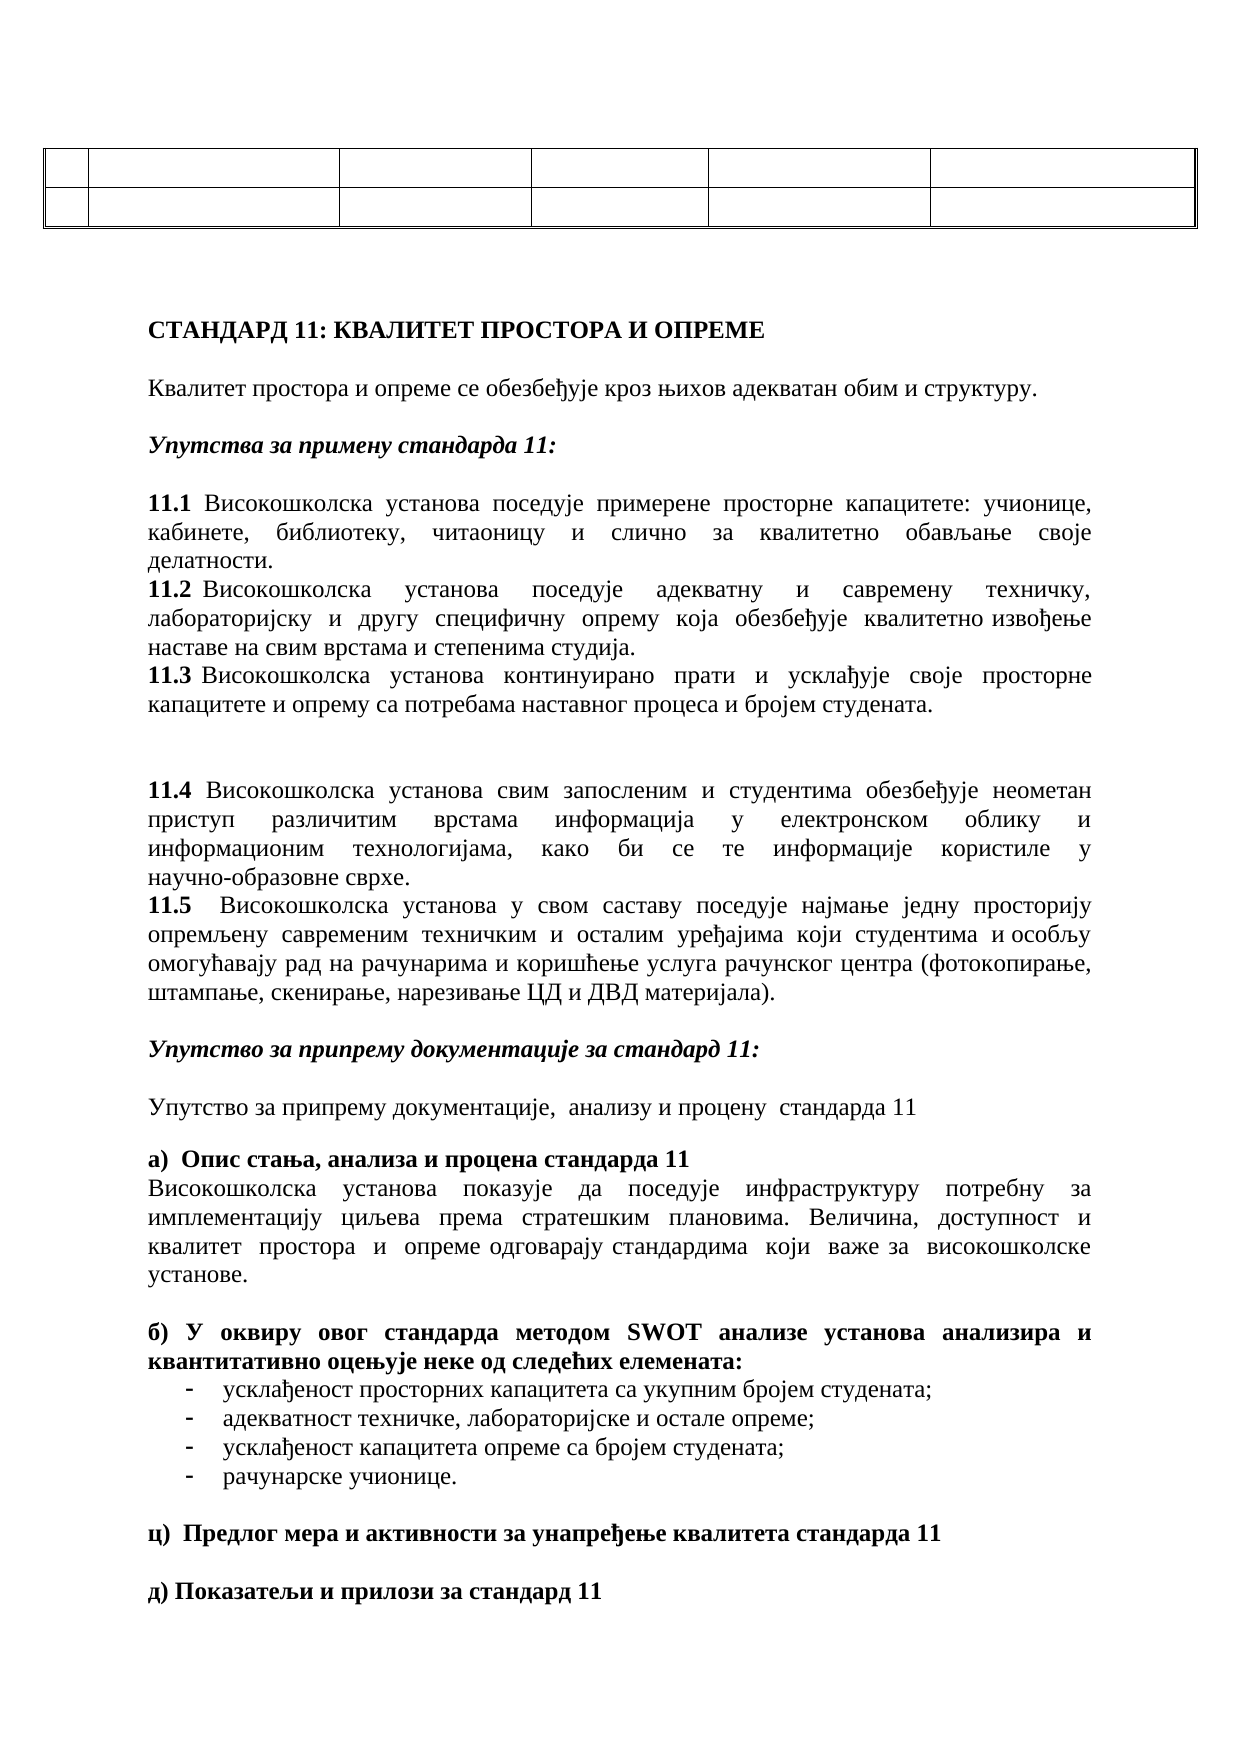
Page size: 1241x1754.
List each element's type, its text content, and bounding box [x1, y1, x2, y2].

text ц) Предлог мера и активности за унапређење квалитета стандарда 11 [148, 1518, 1093, 1547]
text Високошколска установа показује да поседује инфраструктуру потребну за имплементацију циљева према стратешким плановима. Величина, доступност и квалитет простора и опреме одговарају стандардима који важе за високошколске установе. [148, 1173, 1093, 1288]
list рачунарске учионице. [185, 1461, 1093, 1489]
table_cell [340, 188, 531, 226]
text Квалитет простора и опреме се обезбеђује кроз њихов адекватан обим и структуру. [148, 373, 1093, 402]
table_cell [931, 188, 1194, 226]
list усклађеност капацитета опреме са бројем студената; [185, 1432, 1093, 1461]
text Упутства за примену стандарда 11: [148, 431, 1093, 459]
text б) У оквиру овог стандарда методом SWOT анализе установа анализира и квантитативно оцењује неке од следећих елемената: [148, 1317, 1093, 1374]
text Упутство за припрему документације, анализу и процену стандарда 11 [148, 1092, 1093, 1121]
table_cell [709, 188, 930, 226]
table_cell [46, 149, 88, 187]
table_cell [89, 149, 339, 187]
text 11.4 Високошколска установа свим запосленим и студентима обезбеђује неометан приступ различитим врстама информација у електронском облику и информационим технологијама, како би се те информације користиле у научно-образовне сврхе. [148, 776, 1093, 891]
text а) Опис стања, анализа и процена стандарда 11 [148, 1144, 1093, 1173]
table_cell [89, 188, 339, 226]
text СТАНДАРД 11: КВАЛИТЕТ ПРОСТОРА И ОПРЕМЕ [148, 316, 1093, 344]
text д) Показатељи и прилози за стандард 11 [148, 1576, 1093, 1604]
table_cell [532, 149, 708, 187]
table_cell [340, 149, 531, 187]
text 11.2 Високошколска установа поседује адекватну и савремену техничку, лабораторијску и другу специфичну опрему која обезбеђује квалитетно извођење наставе на свим врстама и степенима студија. [148, 574, 1093, 661]
text Упутство за припрему документације за стандард 11: [148, 1034, 1093, 1063]
list адекватност техничке, лабораторијске и остале опреме; [185, 1403, 1093, 1432]
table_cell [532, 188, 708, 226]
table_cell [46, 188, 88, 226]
text 11.3 Високошколска установа континуирано прати и усклађује своје просторне капацитете и опрему са потребама наставног процеса и бројем студената. [148, 661, 1093, 718]
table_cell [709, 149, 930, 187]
text 11.1 Високошколска установа поседује примерене просторне капацитете: учионице, кабинете, библиотеку, читаоницу и слично за квалитетно обављање своје делатности. [148, 488, 1093, 574]
list усклађеност просторних капацитета са укупним бројем студената; [185, 1374, 1093, 1403]
text 11.5 Високошколска установа у свом саставу поседује најмање једну просторију опремљену савременим техничким и осталим уређајима који студентима и особљу омогућавају рад на рачунарима и коришћење услуга рачунског центра (фотокопирање, штампање, скенирање, нарезивање ЦД и ДВД материјала). [148, 891, 1093, 1006]
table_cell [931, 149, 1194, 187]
